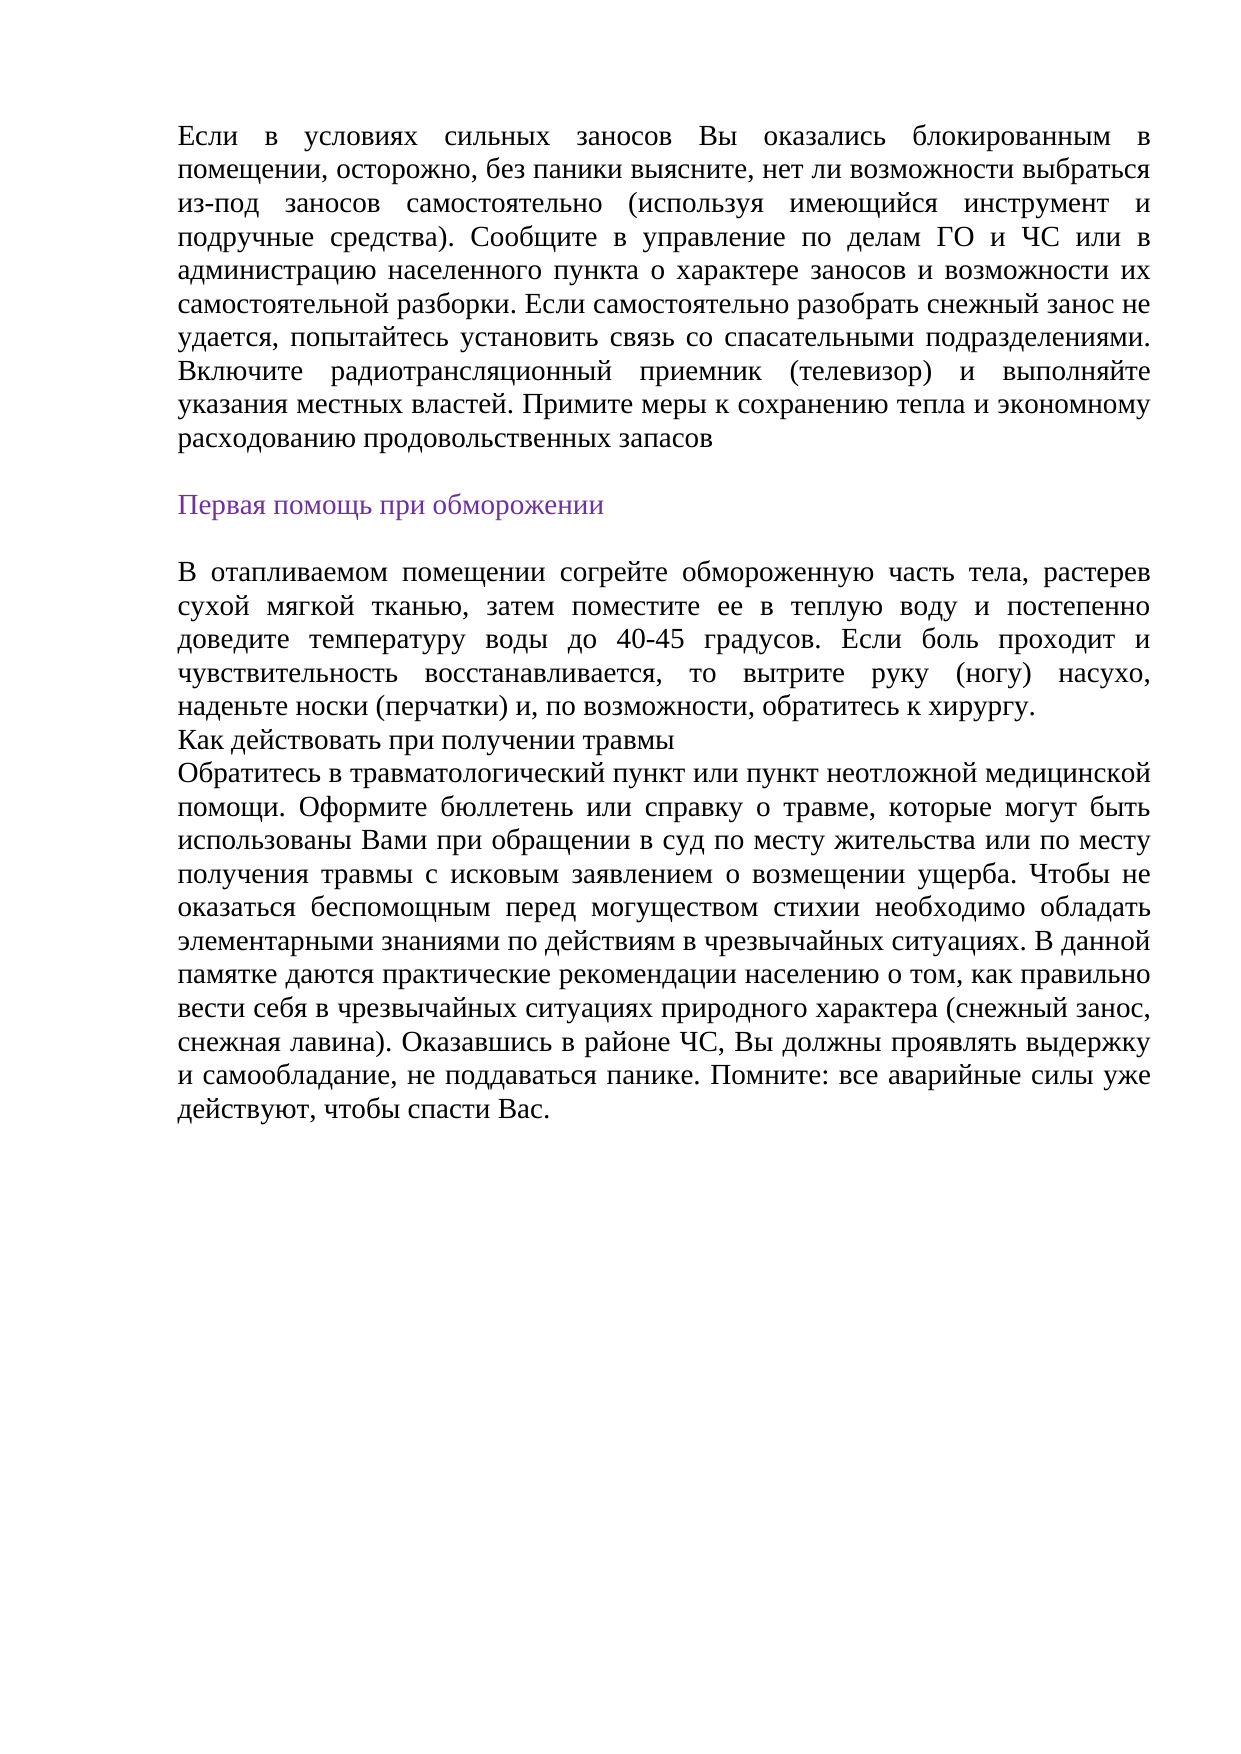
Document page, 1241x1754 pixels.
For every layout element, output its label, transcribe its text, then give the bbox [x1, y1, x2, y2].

text Если в условиях сильных заносов Вы оказались блокированным в помещении, осторожно, без паники выясните, нет ли возможности выбраться из-под заносов самостоятельно (используя имеющийся инструмент и подручные средства). Сообщите в управление по делам ГО и ЧС или в администрацию населенного пункта о характере заносов и возможности их самостоятельной разборки. Если самостоятельно разобрать снежный занос не удается, попытайтесь установить связь со спасательными подразделениями. Включите радиотрансляционный приемник (телевизор) и выполняйте указания местных властей. Примите меры к сохранению тепла и экономному расходованию продовольственных запасов [177, 118, 1152, 453]
text Обратитесь в травматологический пункт или пункт неотложной медицинской помощи. Оформите бюллетень или справку о травме, которые могут быть использованы Вами при обращении в суд по месту жительства или по месту получения травмы с исковым заявлением о возмещении ущерба. Чтобы не оказаться беспомощным перед могуществом стихии необходимо обладать элементарными знаниями по действиям в чрезвычайных ситуациях. В данной памятке даются практические рекомендации населению о том, как правильно вести себя в чрезвычайных ситуациях природного характера (снежный занос, снежная лавина). Оказавшись в районе ЧС, Вы должны проявлять выдержку и самообладание, не поддаваться панике. Помните: все аварийные силы уже действуют, чтобы спасти Вас. [177, 755, 1152, 1124]
text Как действовать при получении травмы [177, 722, 1152, 755]
text Первая помощь при обморожении [177, 487, 1152, 521]
text В отапливаемом помещении согрейте обмороженную часть тела, растерев сухой мягкой тканью, затем поместите ее в теплую воду и постепенно доведите температуру воды до 40-45 градусов. Если боль проходит и чувствительность восстанавливается, то вытрите руку (ногу) насухо, наденьте носки (перчатки) и, по возможности, обратитесь к хирургу. [177, 554, 1152, 722]
